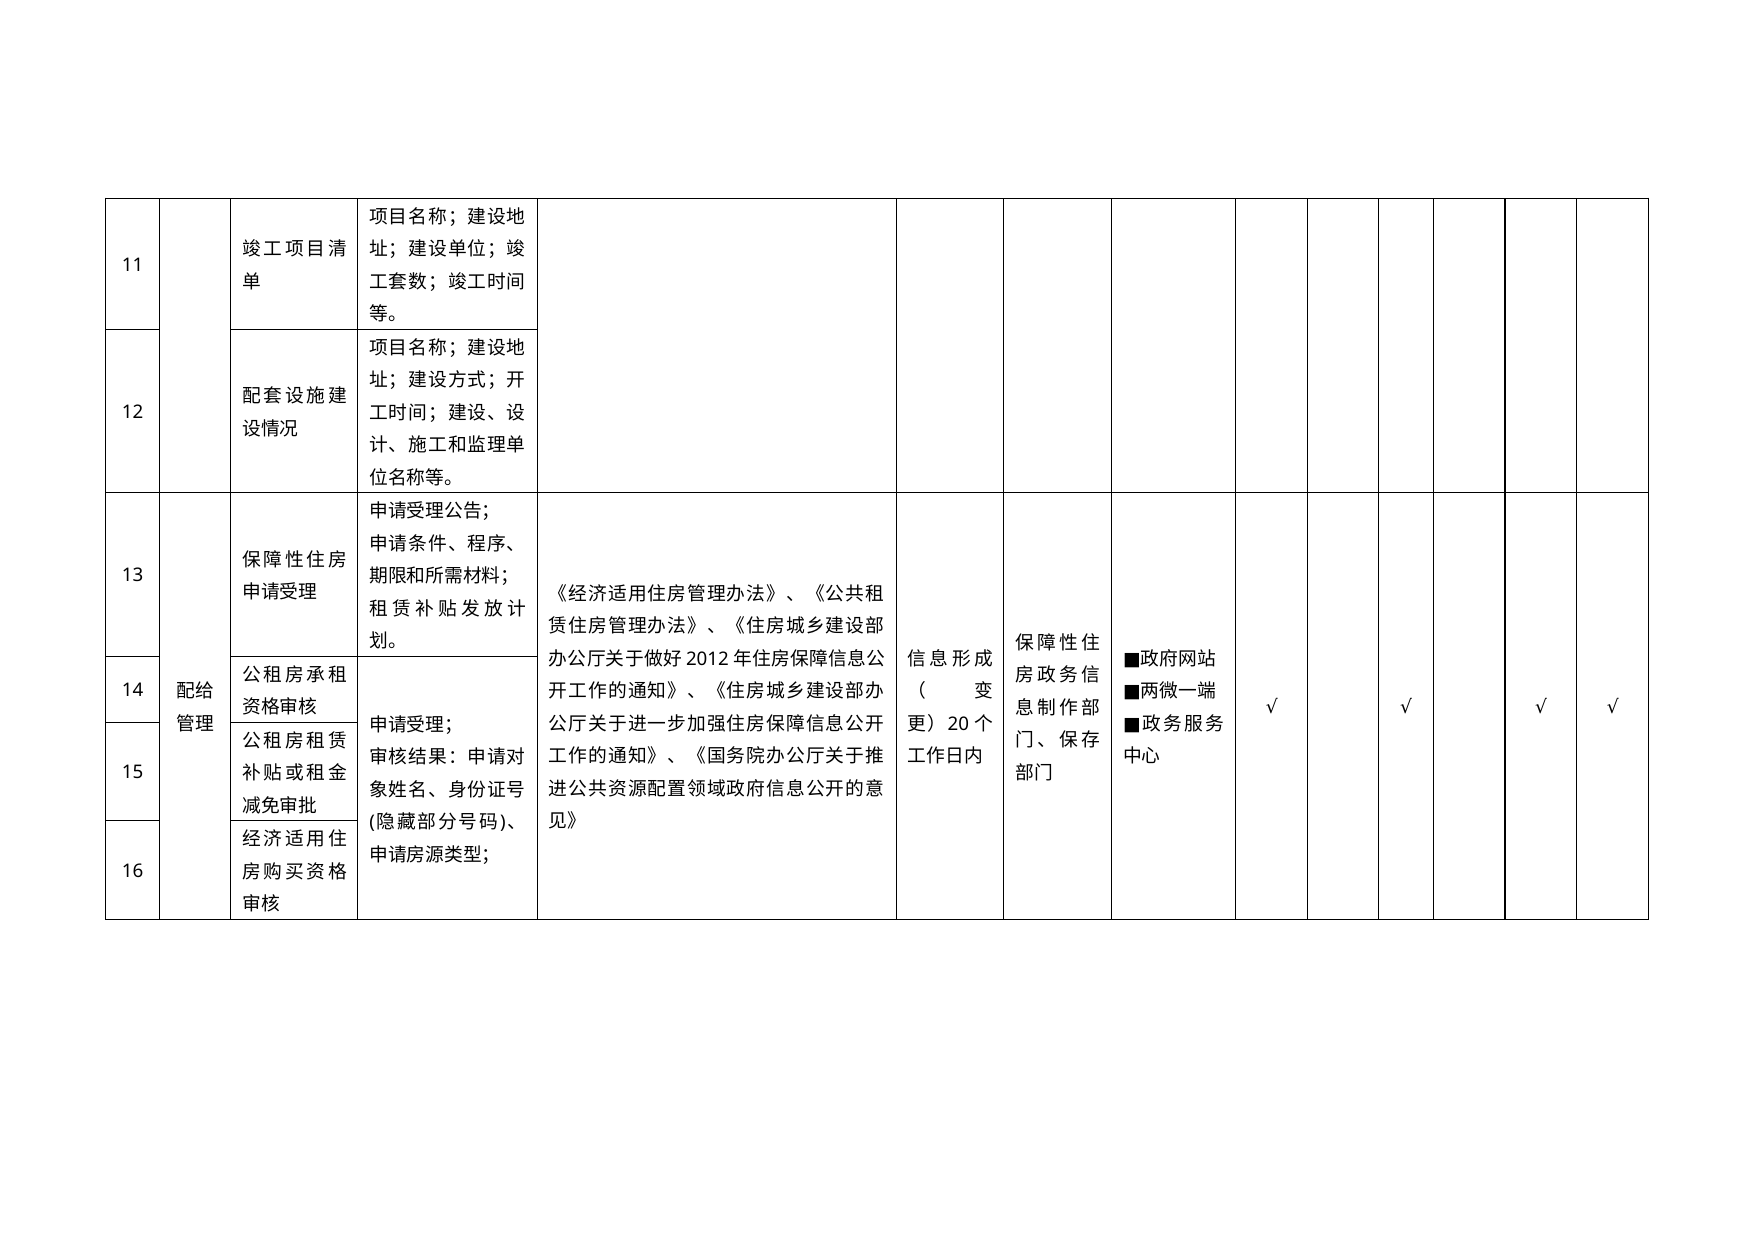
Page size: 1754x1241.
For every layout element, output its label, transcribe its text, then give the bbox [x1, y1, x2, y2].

table_cell 15 [106, 723, 159, 820]
table_cell 保障性住房申请受理 [231, 493, 357, 656]
table_cell 申请受理； 审核结果：申请对象姓名、身份证号(隐藏部分号码)、申请房源类型； [358, 657, 537, 919]
table_cell 11 [106, 199, 159, 329]
table_cell 公租房租赁补贴或租金减免审批 [231, 723, 357, 820]
table_cell √ [1577, 493, 1648, 919]
table_cell 配给管理 [160, 493, 230, 919]
table_cell √ [1506, 493, 1576, 919]
table_cell 配套设施建设情况 [231, 330, 357, 492]
table_cell ■政府网站 ■两微一端 ■政务服务中心 [1112, 493, 1235, 919]
table_cell 公租房承租资格审核 [231, 657, 357, 722]
table_cell 13 [106, 493, 159, 656]
table_cell 16 [106, 821, 159, 919]
table_cell 《经济适用住房管理办法》、《公共租赁住房管理办法》、《住房城乡建设部办公厅关于做好2012年住房保障信息公开工作的通知》、《住房城乡建设部办公厅关于进一步加强住房保障信息公开工作的通知》、《国务院办公厅关于推进公共资源配置领域政府信息公开的意见》 [538, 493, 896, 919]
table_cell 14 [106, 657, 159, 722]
table_cell 保障性住房政务信息制作部门、保存部门 [1004, 493, 1111, 919]
table_cell 申请受理公告； 申请条件、程序、期限和所需材料； 租赁补贴发放计划。 [358, 493, 537, 656]
table_cell 竣工项目清单 [231, 199, 357, 329]
table_cell 12 [106, 330, 159, 492]
table_cell √ [1379, 493, 1433, 919]
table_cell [358, 199, 537, 329]
table_cell 信息形成（变更）20个工作日内 [897, 493, 1003, 919]
table_cell 经济适用住房购买资格审核 [231, 821, 357, 919]
table_cell 项目名称；建设地址；建设方式；开工时间；建设、设计、施工和监理单位名称等。 [358, 330, 537, 492]
table_cell √ [1236, 493, 1307, 919]
table_cell [1308, 493, 1378, 919]
table_cell [1434, 493, 1504, 919]
